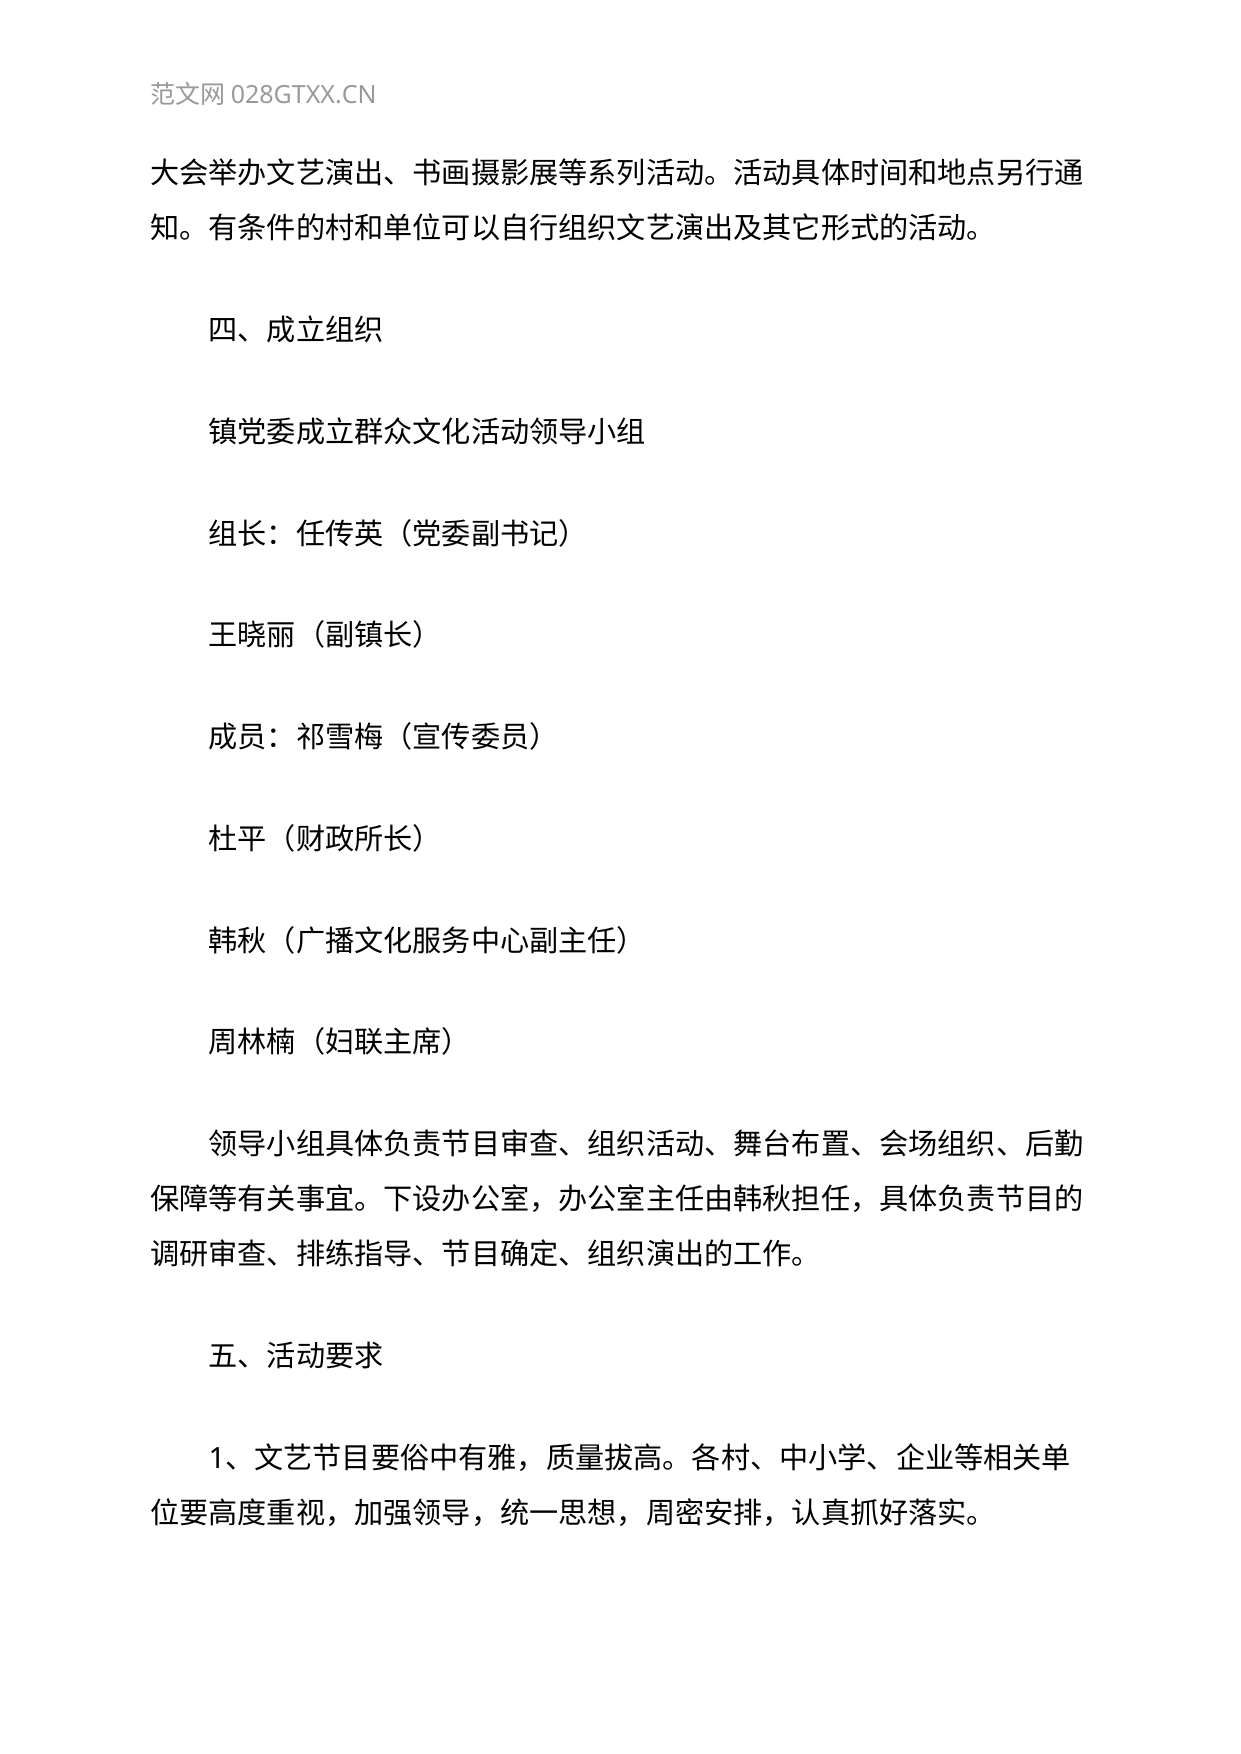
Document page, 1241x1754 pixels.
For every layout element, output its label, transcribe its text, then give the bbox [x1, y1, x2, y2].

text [150, 150, 1090, 247]
text 1、文艺节目要俗中有雅，质量拔高。各村、中小学、企业等相关单位要高度重视，加强领导，统一思想，周密安排，认真抓好落实。 [150, 1434, 1090, 1531]
text 韩秋（广播文化服务中心副主任） [150, 917, 1090, 959]
text 王晓丽（副镇长） [150, 612, 1090, 654]
text 组长：任传英（党委副书记） [150, 510, 1090, 552]
text 领导小组具体负责节目审查、组织活动、舞台布置、会场组织、后勤保障等有关事宜。下设办公室，办公室主任由韩秋担任，具体负责节目的调研审查、排练指导、节目确定、组织演出的工作。 [150, 1121, 1090, 1273]
text 成员：祁雪梅（宣传委员） [150, 714, 1090, 756]
text 五、活动要求 [150, 1332, 1090, 1375]
text 杜平（财政所长） [150, 816, 1090, 858]
text 四、成立组织 [150, 307, 1090, 349]
text 周林楠（妇联主席） [150, 1019, 1090, 1061]
text 镇党委成立群众文化活动领导小组 [150, 408, 1090, 451]
